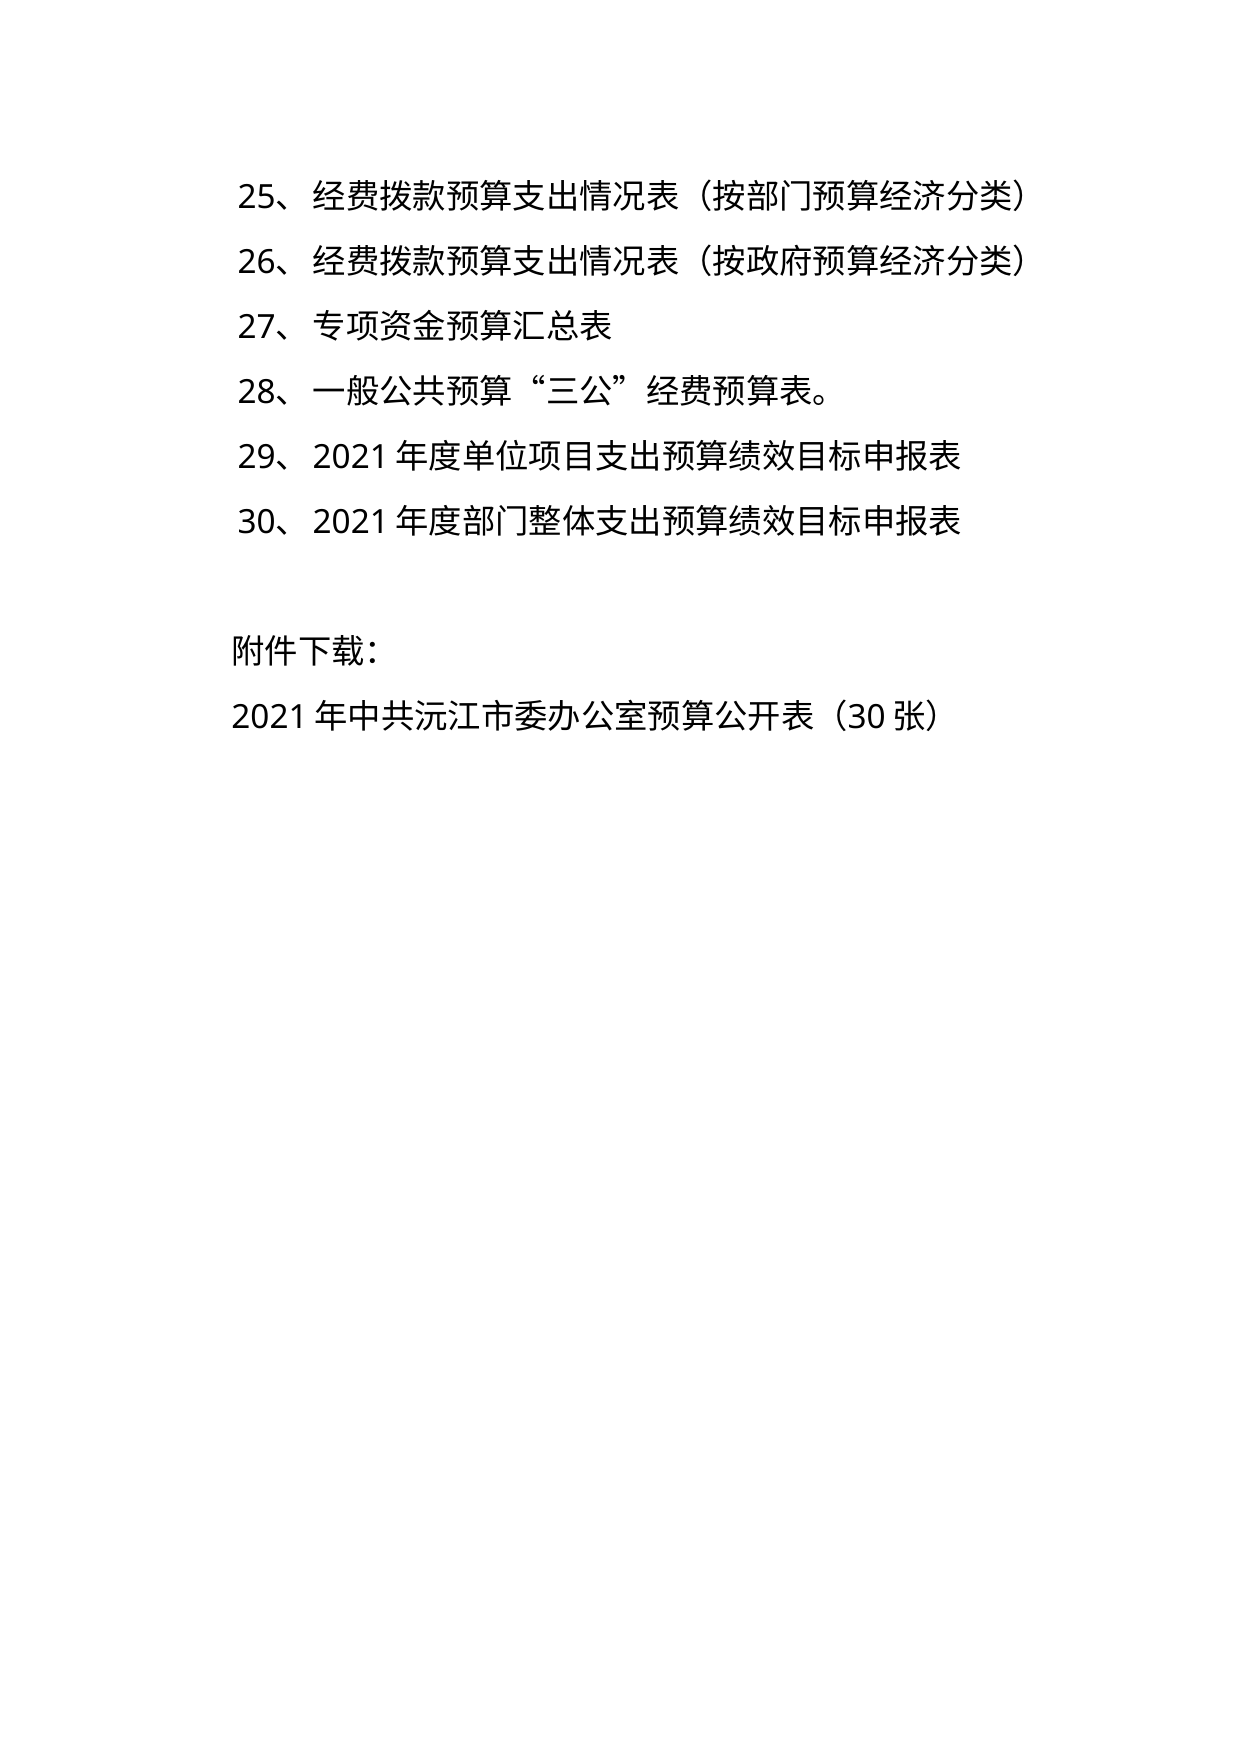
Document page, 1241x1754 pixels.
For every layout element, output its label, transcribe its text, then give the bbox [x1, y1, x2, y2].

text 2021年中共沅江市委办公室预算公开表（30张） [187, 682, 1053, 747]
list 一般公共预算“三公”经费预算表。 [237, 357, 1053, 422]
list 专项资金预算汇总表 [237, 292, 1053, 357]
list 2021年度单位项目支出预算绩效目标申报表 [237, 422, 1053, 487]
list 2021年度部门整体支出预算绩效目标申报表 [237, 487, 1053, 552]
list 经费拨款预算支出情况表（按政府预算经济分类） [237, 227, 1053, 292]
text 附件下载： [187, 617, 1053, 682]
list 经费拨款预算支出情况表（按部门预算经济分类） [237, 162, 1053, 227]
